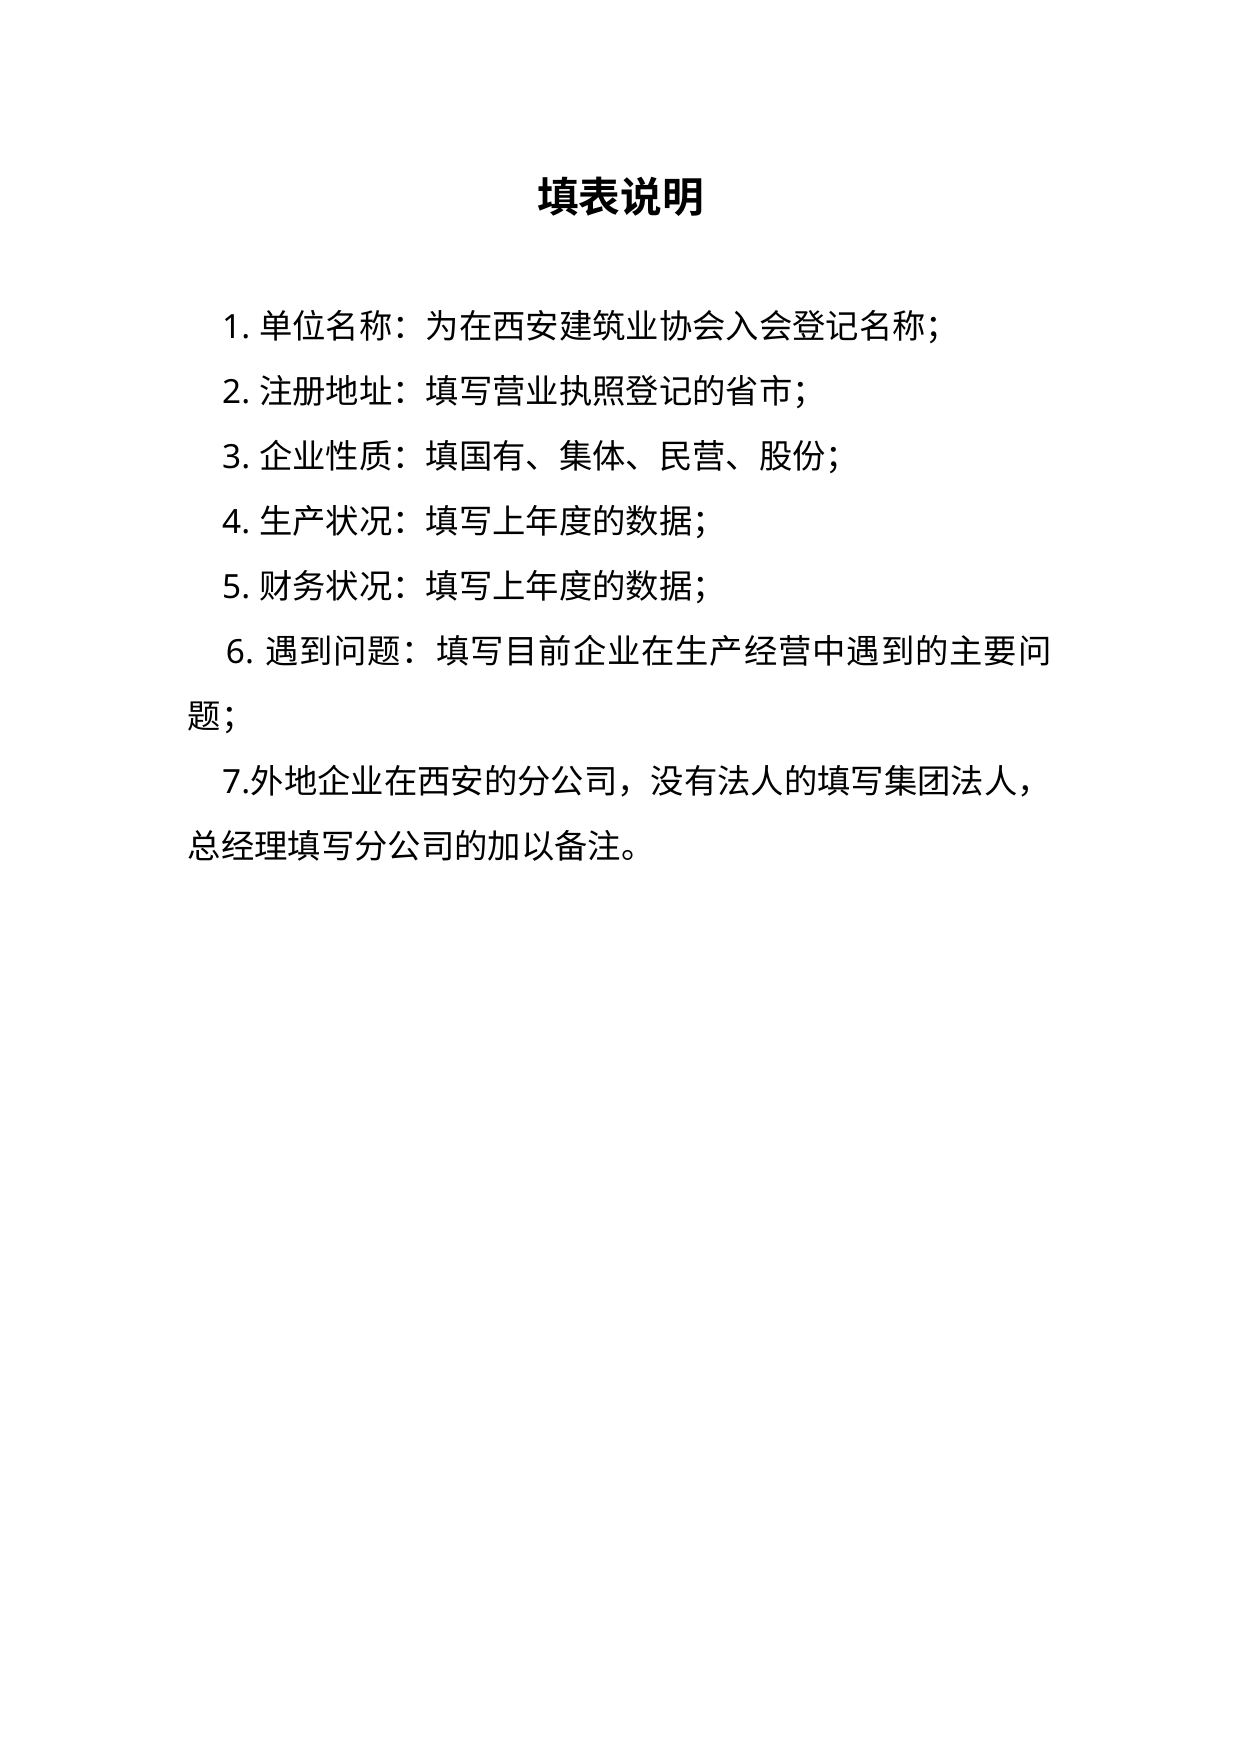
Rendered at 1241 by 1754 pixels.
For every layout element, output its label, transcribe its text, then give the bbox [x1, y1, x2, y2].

text 填表说明 [187, 162, 1053, 227]
text 5. 财务状况：填写上年度的数据； [187, 552, 1053, 617]
text 1. 单位名称：为在西安建筑业协会入会登记名称； [187, 292, 1053, 357]
text 3. 企业性质：填国有、集体、民营、股份； [187, 422, 1053, 487]
text 7.外地企业在西安的分公司，没有法人的填写集团法人，总经理填写分公司的加以备注。 [187, 747, 1053, 877]
text 4. 生产状况：填写上年度的数据； [187, 487, 1053, 552]
text 6. 遇到问题：填写目前企业在生产经营中遇到的主要问题； [187, 617, 1053, 747]
text 2. 注册地址：填写营业执照登记的省市； [187, 357, 1053, 422]
